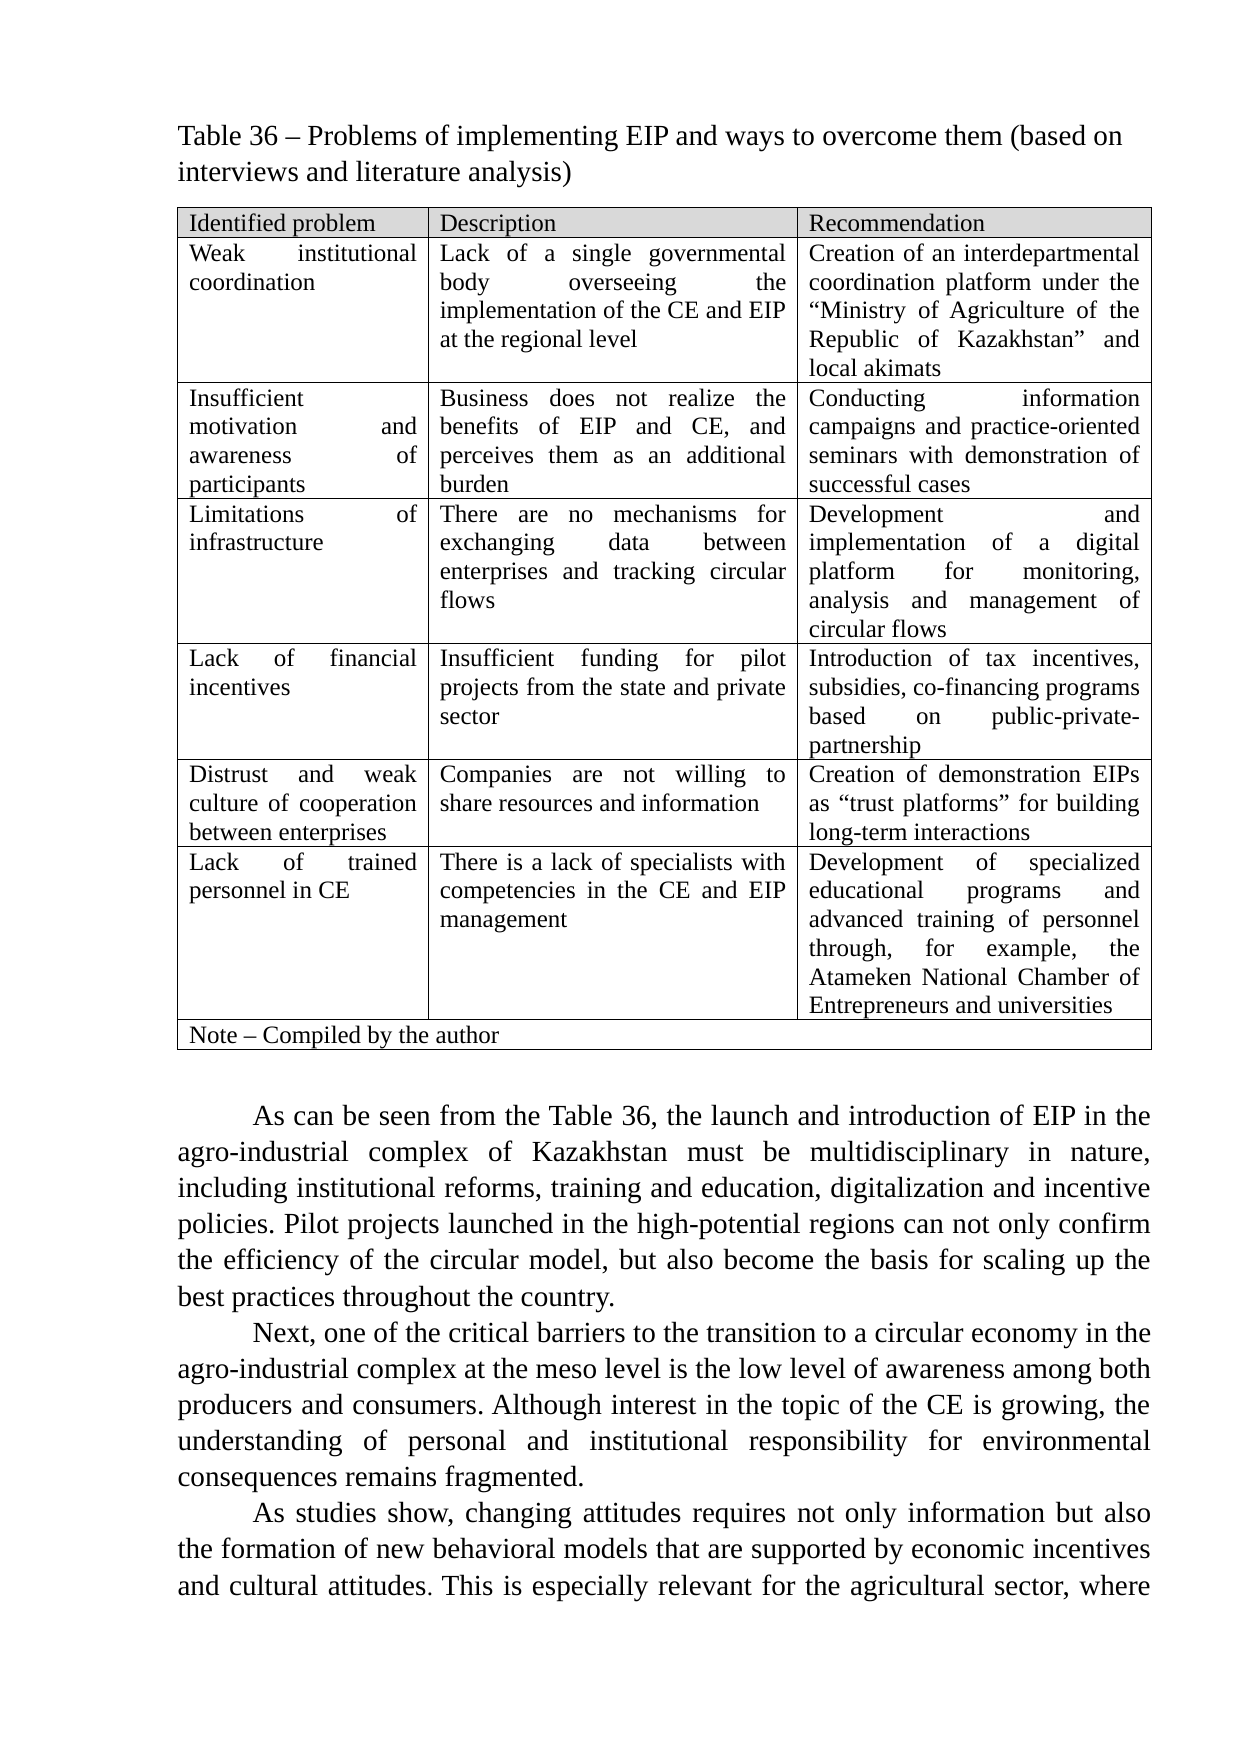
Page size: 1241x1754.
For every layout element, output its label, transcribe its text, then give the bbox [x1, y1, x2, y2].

table_cell Distrust and weak culture of cooperation between enterprises [178, 760, 428, 846]
table_cell Development and implementation of a digital platform for monitoring, analysis and management of circular flows [798, 499, 1151, 642]
table_cell Creation of an interdepartmental coordination platform under the “Ministry of Agriculture of the Republic of Kazakhstan” and local akimats [798, 238, 1151, 382]
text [177, 1496, 1152, 1601]
table_cell Creation of demonstration EIPs as “trust platforms” for building long-term interactions [798, 760, 1151, 846]
table_cell Lack of a single governmental body overseeing the implementation of the CE and EIP at the regional level [429, 238, 797, 382]
table_cell Introduction of tax incentives, subsidies, co-financing programs based on public-private-partnership [798, 644, 1151, 758]
table_cell Note – Compiled by the author [178, 1020, 1151, 1049]
table_cell Companies are not willing to share resources and information [429, 760, 797, 846]
table_cell Lack of trained personnel in CE [178, 847, 428, 1019]
table_cell Development of specialized educational programs and advanced training of personnel through, for example, the Atameken National Chamber of Entrepreneurs and universities [798, 847, 1151, 1019]
table_cell Insufficient motivation and awareness of participants [178, 383, 428, 498]
table_cell Limitations of infrastructure [178, 499, 428, 642]
table_header Recommendation [798, 208, 1151, 237]
table_cell Business does not realize the benefits of EIP and CE, and perceives them as an additional burden [429, 383, 797, 498]
text As can be seen from the Table 36, the launch and introduction of EIP in the agro-industrial complex of Kazakhstan must be multidisciplinary in nature, including institutional reforms, training and education, digitalization and incentive policies. Pilot projects launched in the high-potential regions can not only confirm the efficiency of the circular model, but also become the basis for scaling up the best practices throughout the country. [177, 1098, 1152, 1312]
text Table 36 – Problems of implementing EIP and ways to overcome them (based on interviews and literature analysis) [177, 118, 1152, 188]
table_cell Lack of financial incentives [178, 644, 428, 758]
table_header Description [429, 208, 797, 237]
table_header Identified problem [178, 208, 428, 237]
table_cell There is a lack of specialists with competencies in the CE and EIP management [429, 847, 797, 1019]
text Next, one of the critical barriers to the transition to a circular economy in the agro-industrial complex at the meso level is the low level of awareness among both producers and consumers. Although interest in the topic of the CE is growing, the understanding of personal and institutional responsibility for environmental consequences remains fragmented. [177, 1315, 1152, 1493]
table_cell There are no mechanisms for exchanging data between enterprises and tracking circular flows [429, 499, 797, 642]
table_cell Weak institutional coordination [178, 238, 428, 382]
table_cell Conducting information campaigns and practice-oriented seminars with demonstration of successful cases [798, 383, 1151, 498]
table_cell Insufficient funding for pilot projects from the state and private sector [429, 644, 797, 758]
